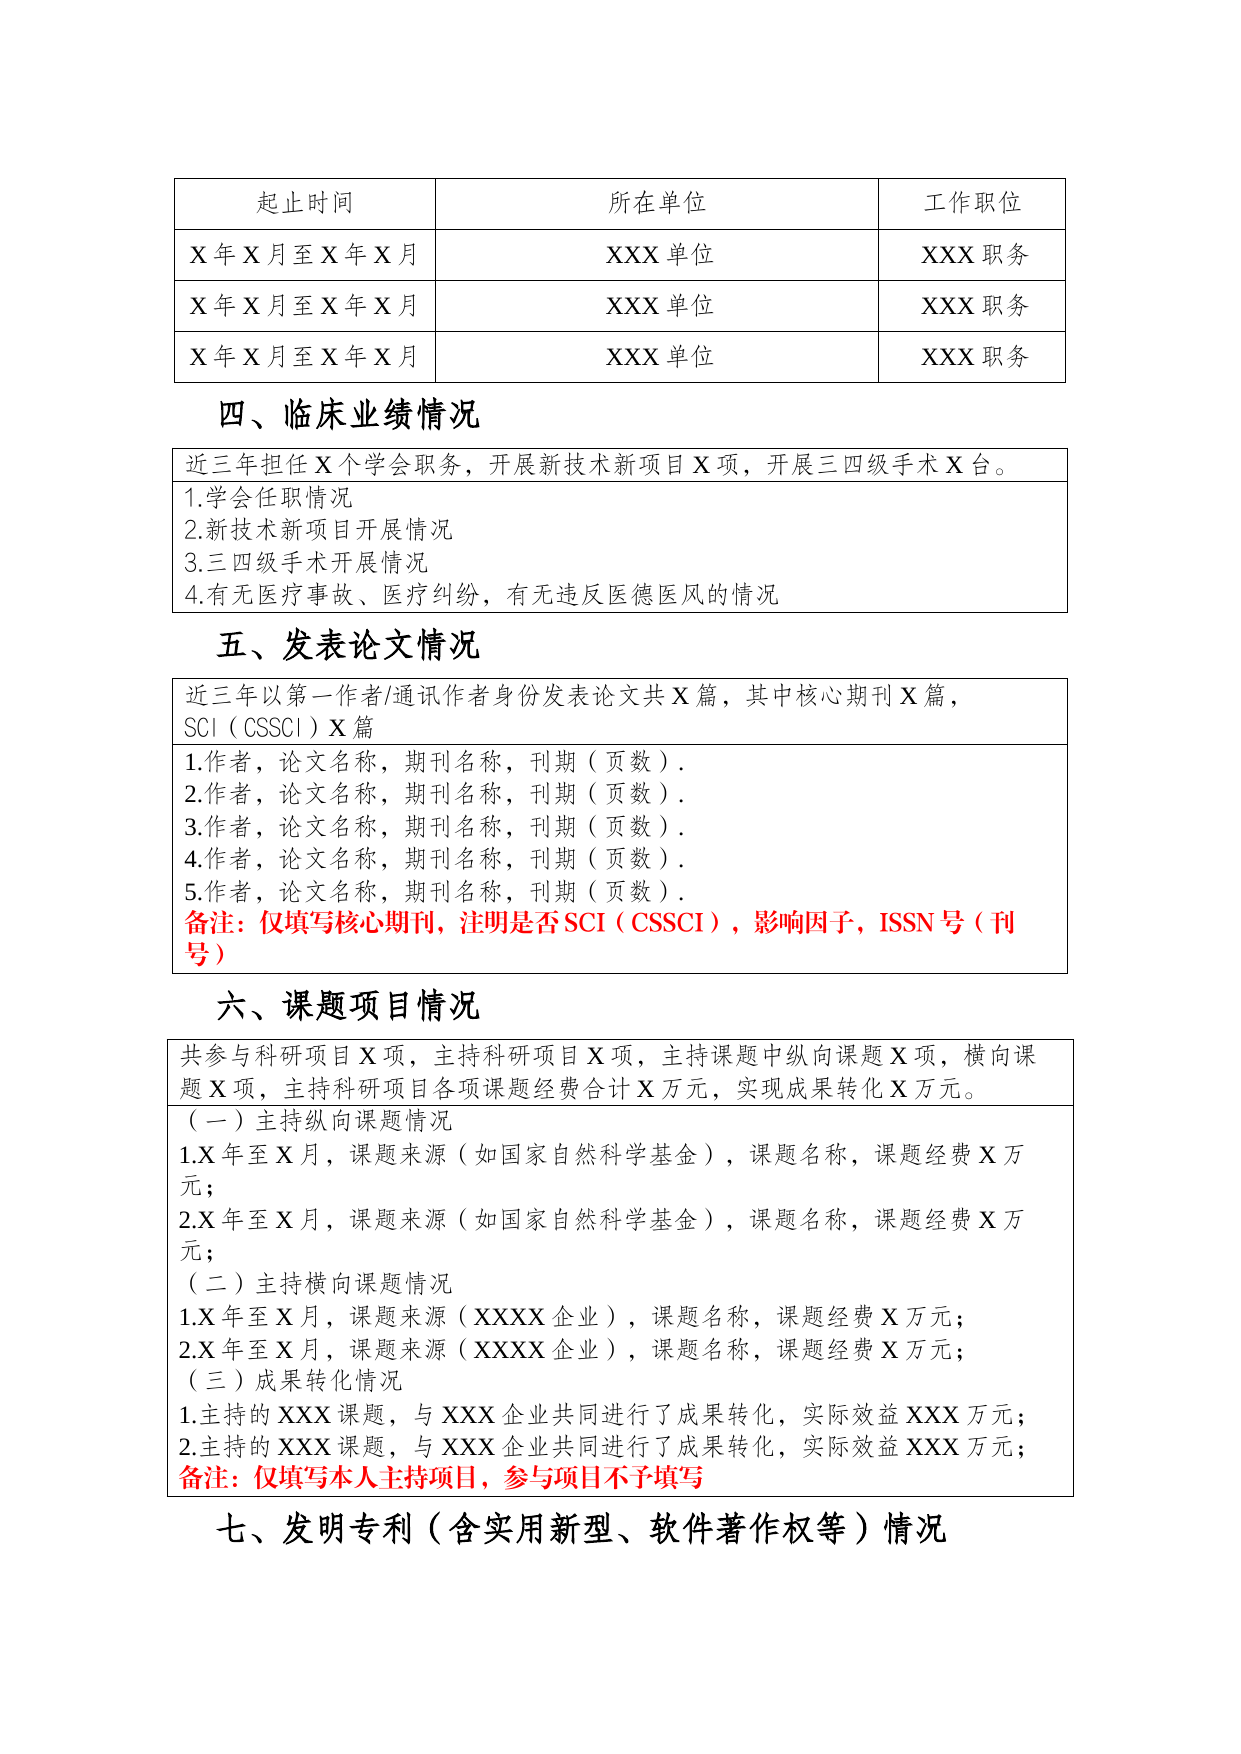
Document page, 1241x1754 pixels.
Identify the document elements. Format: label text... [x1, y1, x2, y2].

table_cell XXX职务 [879, 332, 1065, 382]
table_cell XXX单位 [436, 230, 878, 280]
text 七、发明专利（含实用新型、软件著作权等）情况 [148, 1497, 1093, 1562]
text 四、临床业绩情况 [148, 383, 1093, 448]
table_header 近三年以第一作者/通讯作者身份发表论文共X篇，其中核心期刊X篇， SCI（CSSCI）X篇 [173, 679, 1067, 744]
table_cell XXX单位 [436, 332, 878, 382]
table_cell 1.作者，论文名称，期刊名称，刊期（页数）. 2.作者，论文名称，期刊名称，刊期（页数）. 3.作者，论文名称，期刊名称，刊期（页数）. 4.作者，论文名称，期刊名称，刊期（页数）. 5.作者，论文名称，期刊名称，刊期（页数）. 备注：仅填写核心期刊，注明是否SCI（CSSCI），影响因子，ISSN号（刊号） [173, 745, 1067, 973]
table_cell X年X月至X年X月 [175, 230, 435, 280]
text 五、发表论文情况 [148, 613, 1093, 678]
table_cell X年X月至X年X月 [175, 281, 435, 331]
table_cell X年X月至X年X月 [175, 332, 435, 382]
table_header 起止时间 [175, 179, 435, 229]
table_header 工作职位 [879, 179, 1065, 229]
table_header 共参与科研项目X项，主持科研项目X项，主持课题中纵向课题X项，横向课题X项，主持科研项目各项课题经费合计X万元，实现成果转化X万元。 [168, 1040, 1073, 1105]
table_cell （一）主持纵向课题情况 1.X年至X月，课题来源（如国家自然科学基金），课题名称，课题经费X万元； 2.X年至X月，课题来源（如国家自然科学基金），课题名称，课题经费X万元； （二）主持横向课题情况 1.X年至X月，课题来源（XXXX企业），课题名称，课题经费X万元； 2.X年至X月，课题来源（XXXX企业），课题名称，课题经费X万元； （三）成果转化情况 1.主持的XXX课题，与XXX企业共同进行了成果转化，实际效益XXX万元； 2.主持的XXX课题，与XXX企业共同进行了成果转化，实际效益XXX万元； 备注：仅填写本人主持项目，参与项目不予填写 [168, 1106, 1073, 1496]
table_header 近三年担任X个学会职务，开展新技术新项目X项，开展三四级手术X台。 [173, 449, 1067, 481]
table_cell 1.学会任职情况 2.新技术新项目开展情况 3.三四级手术开展情况 4.有无医疗事故、医疗纠纷，有无违反医德医风的情况 [173, 482, 1067, 612]
table_cell XXX职务 [879, 281, 1065, 331]
table_cell XXX职务 [879, 230, 1065, 280]
table_cell XXX单位 [436, 281, 878, 331]
table_header 所在单位 [436, 179, 878, 229]
text 六、课题项目情况 [148, 974, 1093, 1039]
